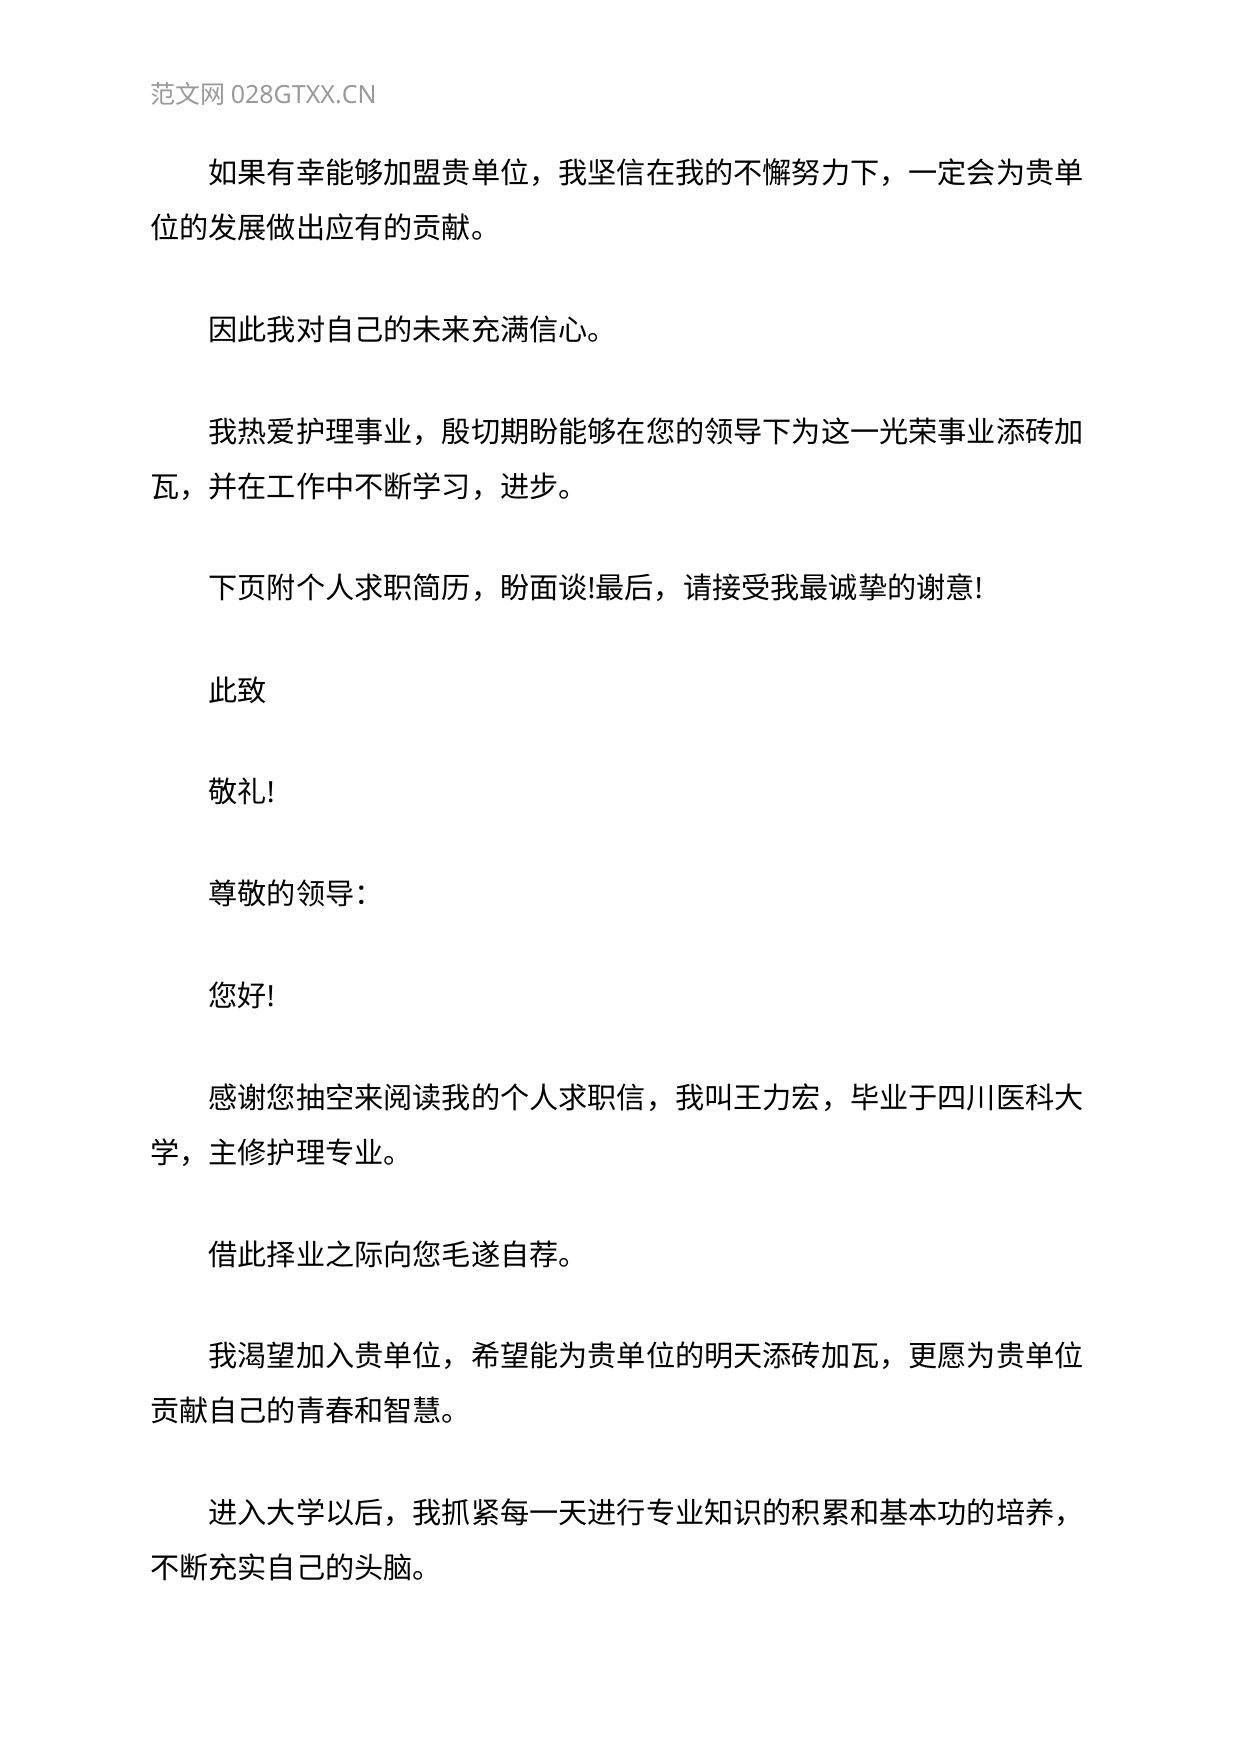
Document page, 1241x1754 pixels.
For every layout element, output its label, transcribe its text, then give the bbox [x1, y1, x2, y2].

text 我渴望加入贵单位，希望能为贵单位的明天添砖加瓦，更愿为贵单位贡献自己的青春和智慧。 [150, 1333, 1090, 1430]
text 敬礼! [150, 769, 1090, 811]
text 进入大学以后，我抓紧每一天进行专业知识的积累和基本功的培养，不断充实自己的头脑。 [150, 1490, 1090, 1587]
text 此致 [150, 667, 1090, 709]
text 如果有幸能够加盟贵单位，我坚信在我的不懈努力下，一定会为贵单位的发展做出应有的贡献。 [150, 150, 1090, 247]
text 我热爱护理事业，殷切期盼能够在您的领导下为这一光荣事业添砖加瓦，并在工作中不断学习，进步。 [150, 408, 1090, 506]
text 您好! [150, 973, 1090, 1015]
text 尊敬的领导： [150, 871, 1090, 913]
text 感谢您抽空来阅读我的个人求职信，我叫王力宏，毕业于四川医科大学，主修护理专业。 [150, 1074, 1090, 1172]
text 借此择业之际向您毛遂自荐。 [150, 1231, 1090, 1273]
text 因此我对自己的未来充满信心。 [150, 307, 1090, 349]
text 下页附个人求职简历，盼面谈!最后，请接受我最诚挚的谢意! [150, 565, 1090, 607]
